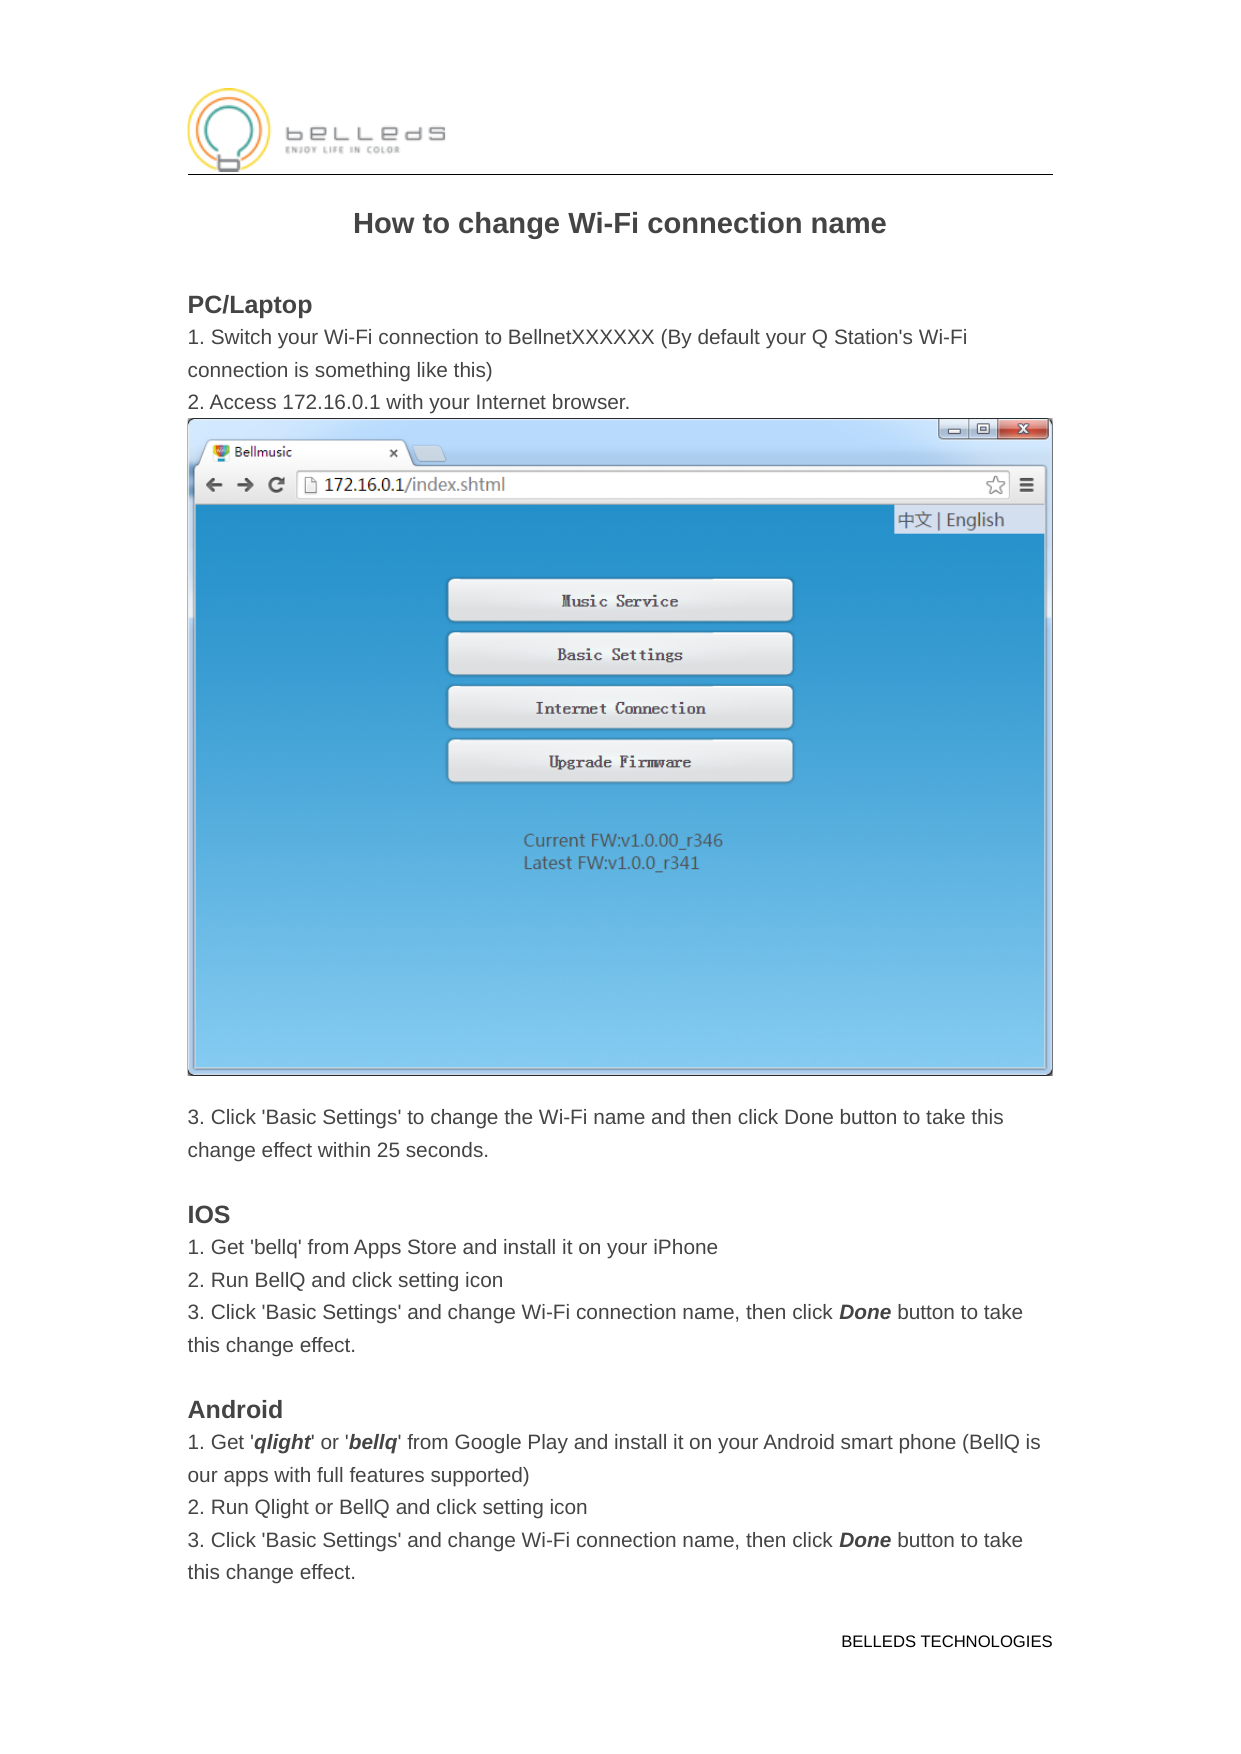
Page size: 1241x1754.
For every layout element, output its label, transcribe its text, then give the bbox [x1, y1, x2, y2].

text 3. Click 'Basic Settings' and change Wi-Fi connection name, then click Done button to take this change effect. [187, 1296, 1053, 1361]
text How to change Wi-Fi connection name [187, 191, 1053, 256]
text 2. Access 172.16.0.1 with your Internet browser. [187, 386, 1053, 418]
text Android [187, 1393, 1053, 1426]
picture [187, 418, 1053, 1076]
text 1. Get 'qlight' or 'bellq' from Google Play and install it on your Android smart phone (BellQ is our apps with full features supported) [187, 1426, 1053, 1491]
text 2. Run BellQ and click setting icon [187, 1263, 1053, 1296]
text IOS [187, 1198, 1053, 1231]
text 1. Get 'bellq' from Apps Store and install it on your iPhone [187, 1231, 1053, 1263]
text 3. Click 'Basic Settings' and change Wi-Fi connection name, then click Done button to take this change effect. [187, 1523, 1053, 1588]
text 1. Switch your Wi-Fi connection to BellnetXXXXXX (By default your Q Station's Wi-Fi connection is something like this) [187, 321, 1053, 386]
text 3. Click 'Basic Settings' to change the Wi-Fi name and then click Done button to take this change effect within 25 seconds. [187, 1101, 1053, 1166]
text 2. Run Qlight or BellQ and click setting icon [187, 1491, 1053, 1523]
picture [187, 88, 446, 172]
text PC/Laptop [187, 288, 1053, 321]
